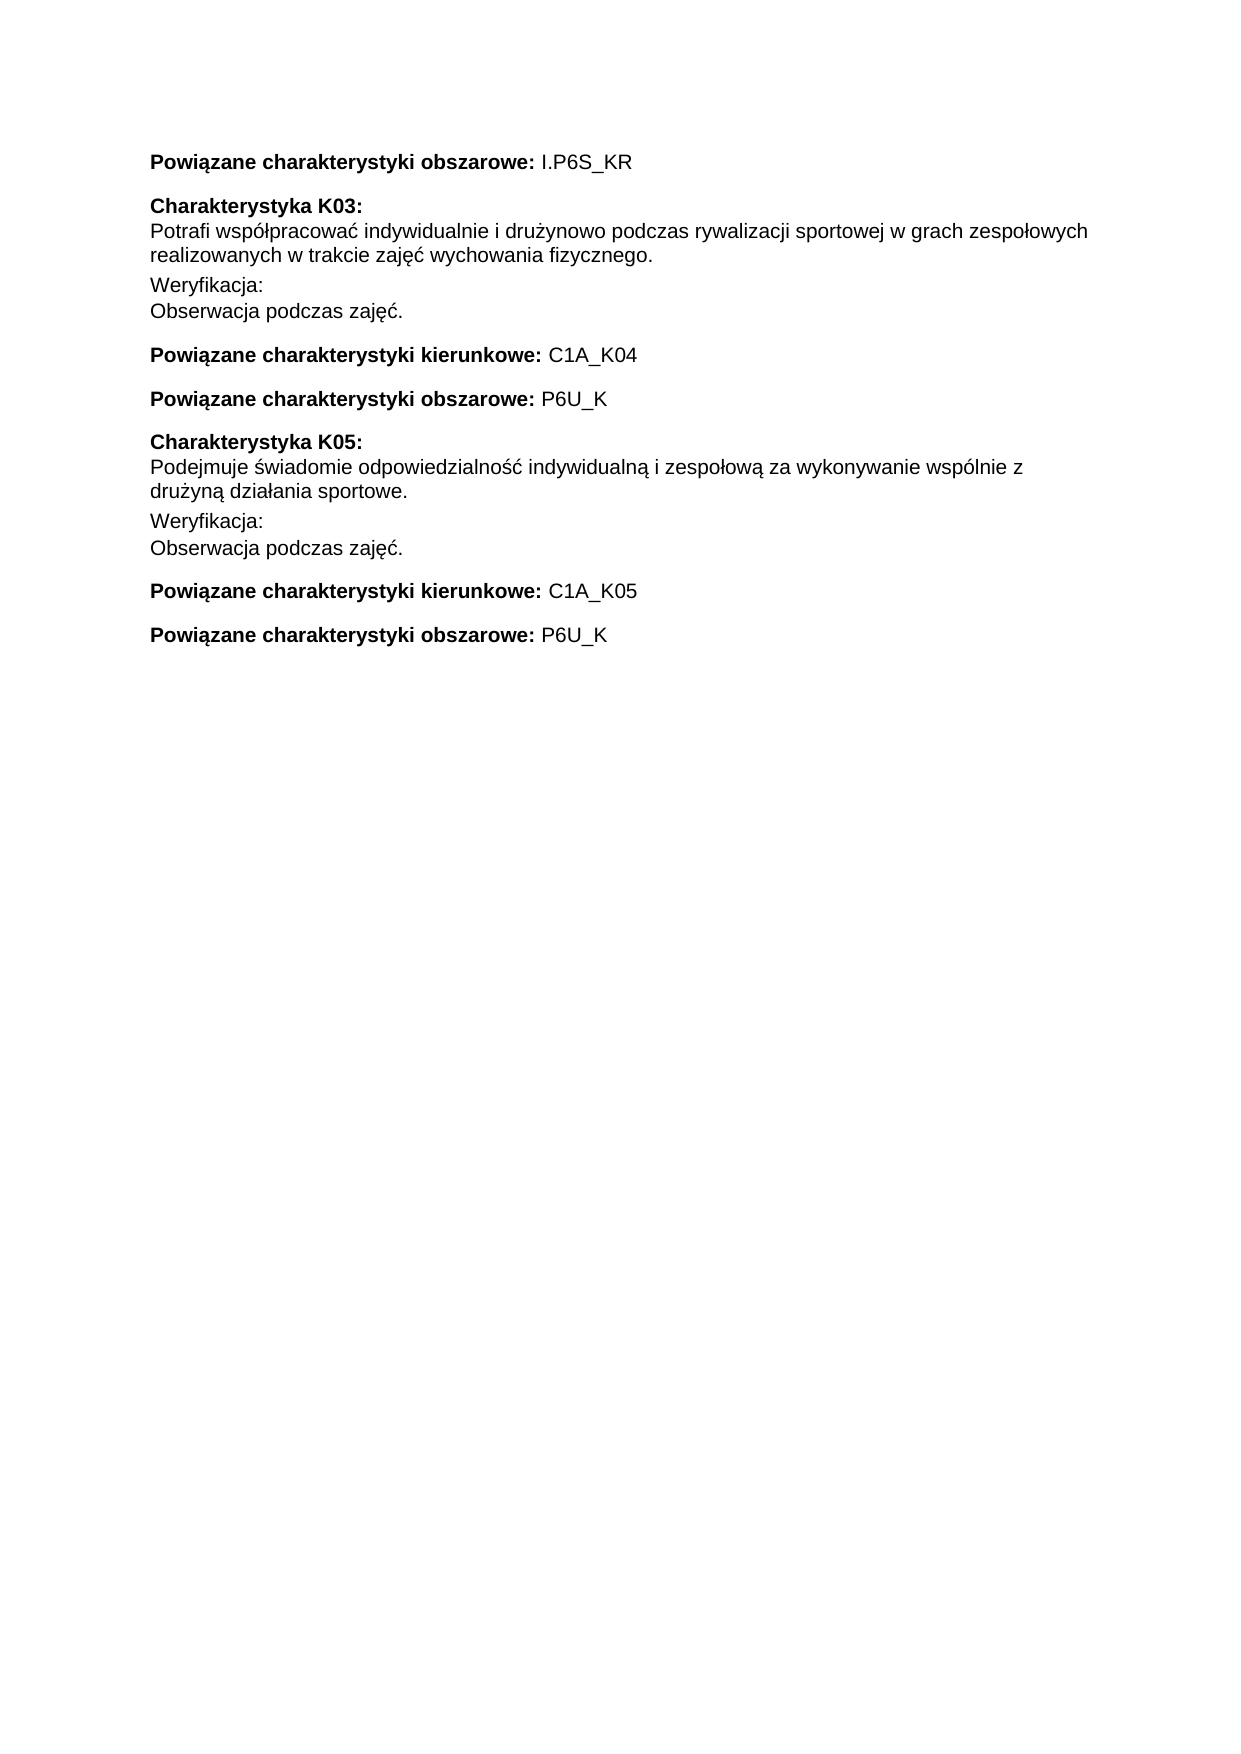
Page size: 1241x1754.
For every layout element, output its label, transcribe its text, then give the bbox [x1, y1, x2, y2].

text Powiązane charakterystyki kierunkowe: C1A_K05 [150, 579, 1090, 603]
text Charakterystyka K05: [150, 430, 1090, 454]
text Potrafi współpracować indywidualnie i drużynowo podczas rywalizacji sportowej w grach zespołowych realizowanych w trakcie zajęć wychowania fizycznego. [150, 219, 1090, 267]
text Powiązane charakterystyki obszarowe: P6U_K [150, 623, 1090, 647]
text Weryfikacja: [150, 509, 1090, 533]
text Powiązane charakterystyki obszarowe: P6U_K [150, 386, 1090, 410]
text Obserwacja podczas zajęć. [150, 535, 1090, 559]
text Podejmuje świadomie odpowiedzialność indywidualną i zespołową za wykonywanie wspólnie z drużyną działania sportowe. [150, 455, 1090, 503]
text Obserwacja podczas zajęć. [150, 299, 1090, 323]
text Charakterystyka K03: [150, 194, 1090, 218]
text Powiązane charakterystyki kierunkowe: C1A_K04 [150, 343, 1090, 367]
text Weryfikacja: [150, 273, 1090, 297]
text Powiązane charakterystyki obszarowe: I.P6S_KR [150, 150, 1090, 174]
